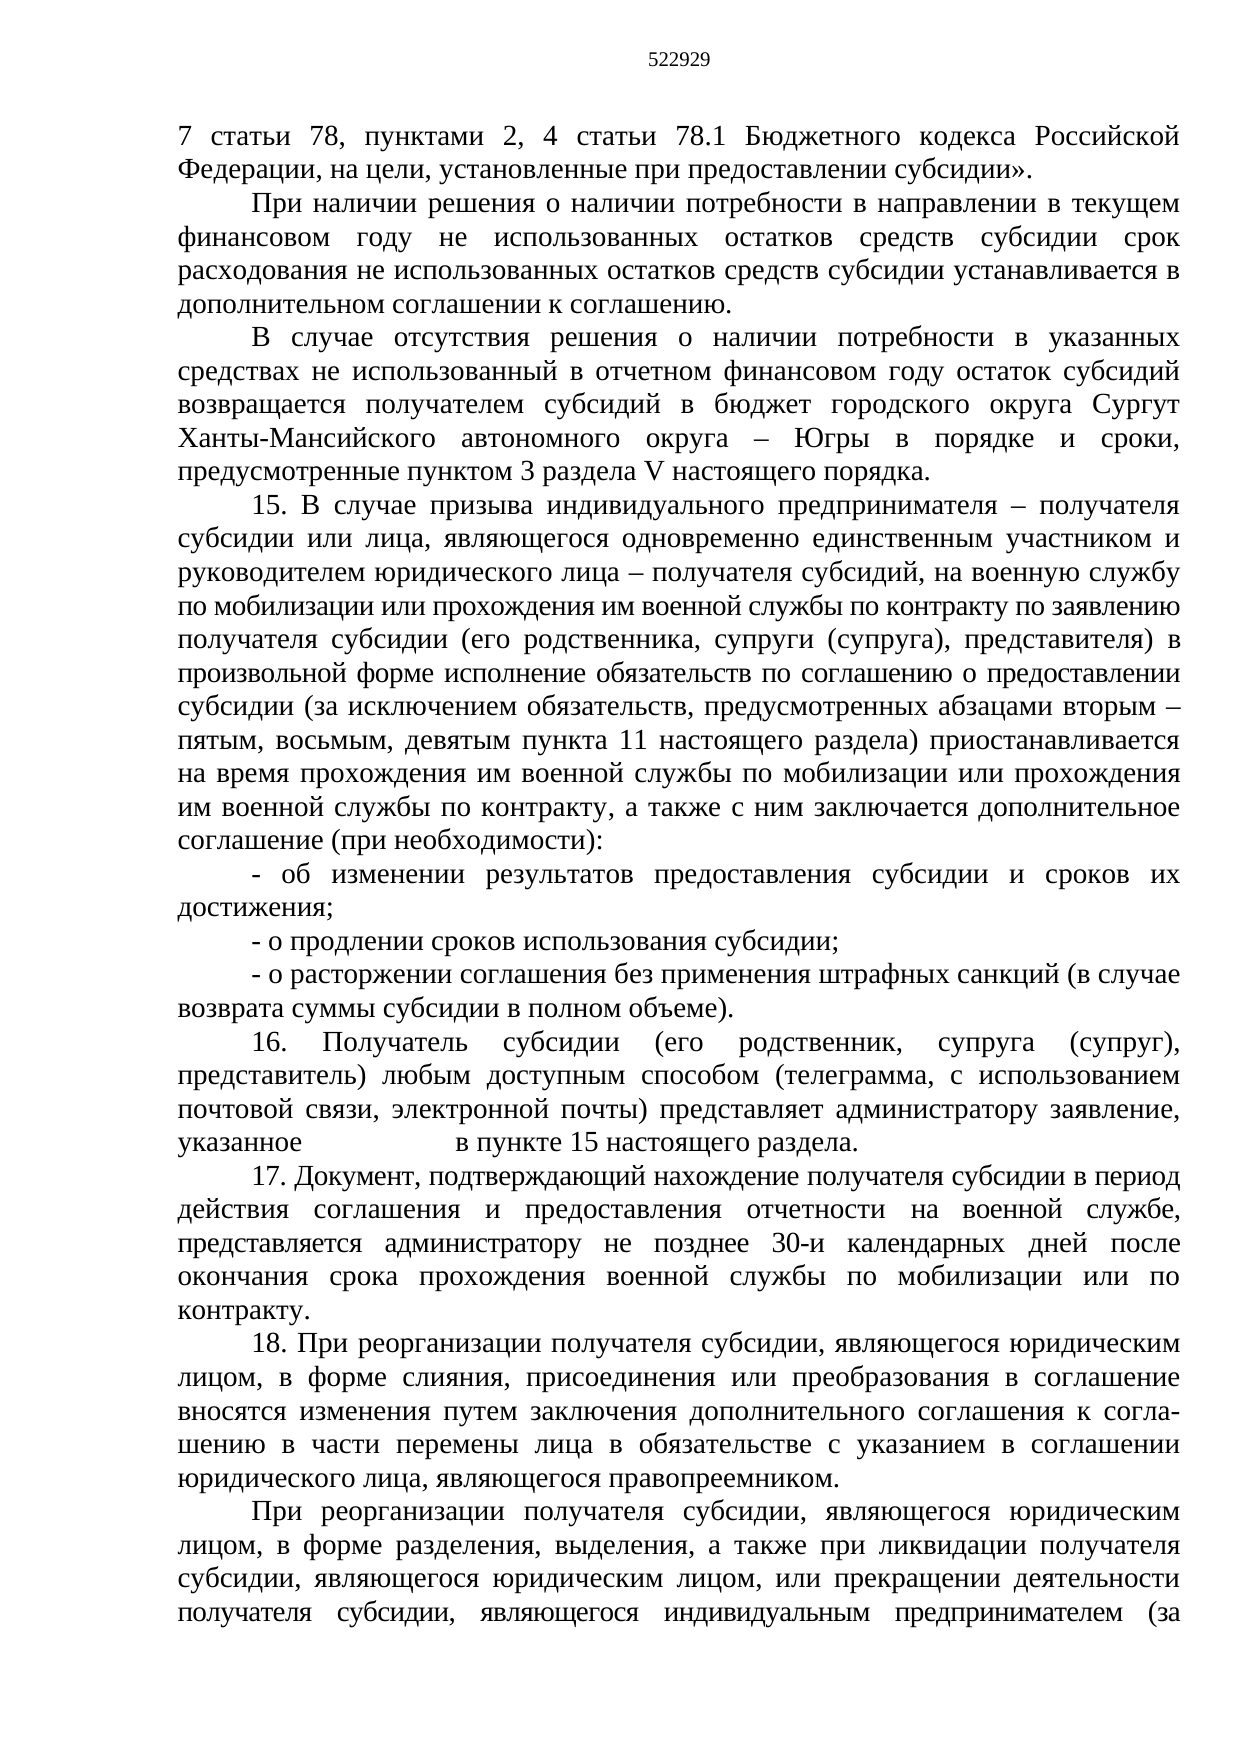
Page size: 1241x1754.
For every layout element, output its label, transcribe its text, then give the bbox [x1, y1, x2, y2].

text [177, 118, 1181, 185]
text При наличии решения о наличии потребности в направлении в текущем финансовом году не использованных остатков средств субсидии срок расходования не использованных остатков средств субсидии устанавливается в дополнительном соглашении к соглашению. [177, 185, 1181, 319]
text 16. Получатель субсидии (его родственник, супруга (супруг), представитель) любым доступным способом (телеграмма, с использованием почтовой связи, электронной почты) представляет администратору заявление, указанное в пункте 15 настоящего раздела. [177, 1024, 1181, 1158]
text 15. В случае призыва индивидуального предпринимателя – получателя субсидии или лица, являющегося одновременно единственным участником и руководителем юридического лица – получателя субсидий, на военную службу по мобилизации или прохождения им военной службы по контракту по заявлению получателя субсидии (его родственника, супруги (супруга), представителя) в произвольной форме исполнение обязательств по соглашению о предоставлении субсидии (за исключением обязательств, предусмотренных абзацами вторым – пятым, восьмым, девятым пункта 11 настоящего раздела) приостанавливается на время прохождения им военной службы по мобилизации или прохождения им военной службы по контракту, а также с ним заключается дополнительное соглашение (при необходимости): [177, 487, 1181, 856]
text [177, 1493, 1181, 1627]
text В случае отсутствия решения о наличии потребности в указанных средствах не использованный в отчетном финансовом году остаток субсидий возвращается получателем субсидий в бюджет городского округа Сургут Ханты-Мансийского автономного округа – Югры в порядке и сроки, предусмотренные пунктом 3 раздела V настоящего порядка. [177, 319, 1181, 487]
text 18. При реорганизации получателя субсидии, являющегося юридическим лицом, в форме слияния, присоединения или преобразования в соглашение вносятся изменения путем заключения дополнительного соглашения к согла- шению в части перемены лица в обязательстве с указанием в соглашении юридического лица, являющегося правопреемником. [177, 1326, 1181, 1493]
text - о продлении сроков использования субсидии; [177, 923, 1181, 957]
text 17. Документ, подтверждающий нахождение получателя субсидии в период действия соглашения и предоставления отчетности на военной службе, представляется администратору не позднее 30-и календарных дней после окончания срока прохождения военной службы по мобилизации или по контракту. [177, 1158, 1181, 1326]
text - о расторжении соглашения без применения штрафных санкций (в случае возврата суммы субсидии в полном объеме). [177, 957, 1181, 1024]
text - об изменении результатов предоставления субсидии и сроков их достижения; [177, 856, 1181, 923]
